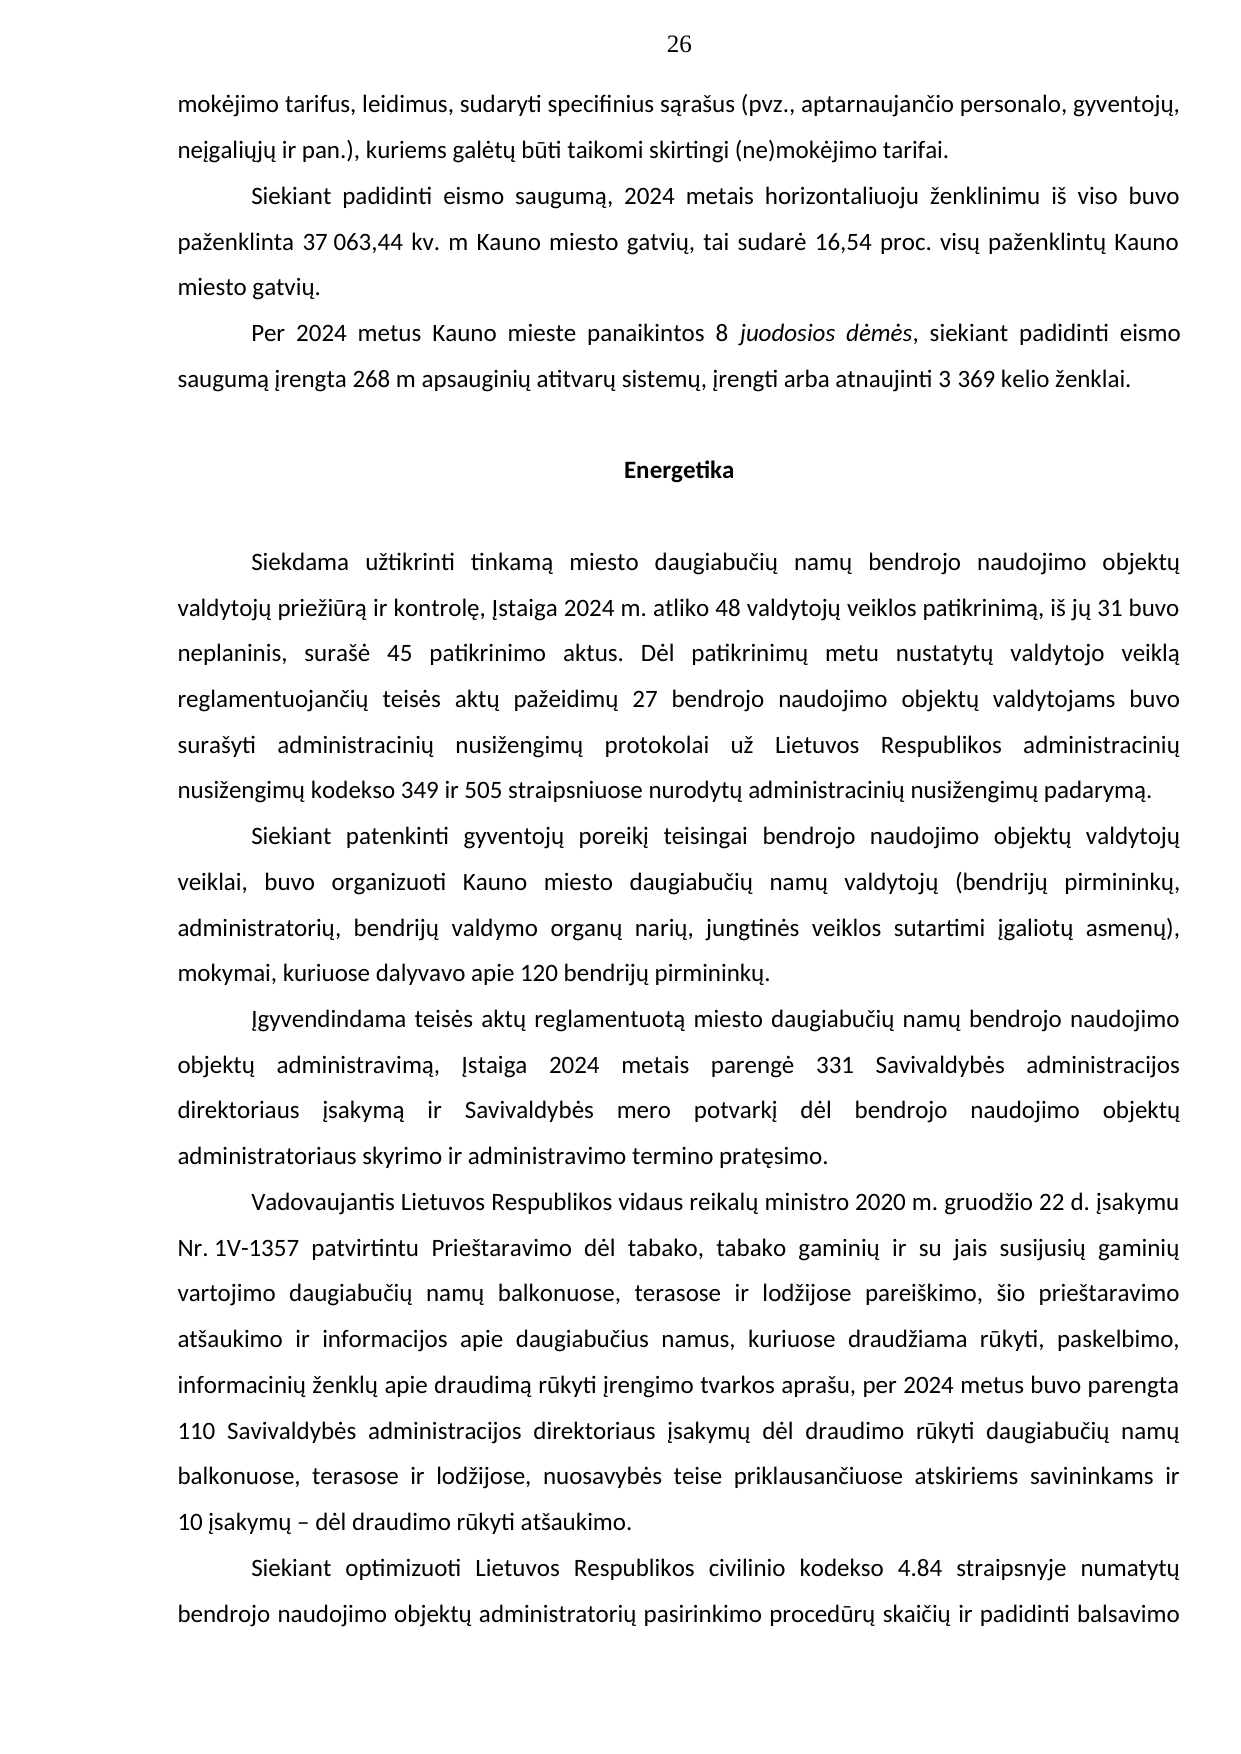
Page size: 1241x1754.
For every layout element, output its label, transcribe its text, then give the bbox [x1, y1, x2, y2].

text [177, 119, 1181, 165]
text Siekiant padidinti eismo saugumą, 2024 metais horizontaliuoju ženklinimu iš viso buvo paženklinta 37 063,44 kv. m Kauno miesto gatvių, tai sudarė 16,54 proc. visų paženklintų Kauno miesto gatvių. [177, 256, 1181, 302]
text Siekdama užtikrinti tinkamą miesto daugiabučių namų bendrojo naudojimo objektų valdytojų priežiūrą ir kontrolę, Įstaiga 2024 m. atliko 48 valdytojų veiklos patikrinimą, iš jų 31 buvo neplaninis, surašė 45 patikrinimo aktus. Dėl patikrinimų metu nustatytų valdytojo veiklą reglamentuojančių teisės aktų pažeidimų 27 bendrojo naudojimo objektų valdytojams buvo surašyti administracinių nusižengimų protokolai už Lietuvos Respublikos administracinių nusižengimų kodekso 349 ir 505 straipsniuose nurodytų administracinių nusižengimų padarymą. [177, 546, 1181, 805]
text Energetika [177, 454, 1181, 485]
text Siekiant padidinti eismo saugumą, 2024 metais horizontaliuoju ženklinimu iš viso buvo paženklinta 37 063,44 kv. m Kauno miesto gatvių, tai sudarė 16,54 proc. visų paženklintų Kauno miesto gatvių. [177, 180, 1181, 226]
text Per 2024 metus Kauno mieste panaikintos 8 juodosios dėmės, siekiant padidinti eismo saugumą įrengta 268 m apsauginių atitvarų sistemų, įrengti arba atnaujinti 3 369 kelio ženklai. [177, 317, 1181, 393]
text Vadovaujantis Lietuvos Respublikos vidaus reikalų ministro 2020 m. gruodžio 22 d. įsakymu Nr. 1V-1357 patvirtintu Prieštaravimo dėl tabako, tabako gaminių ir su jais susijusių gaminių vartojimo daugiabučių namų balkonuose, terasose ir lodžijose pareiškimo, šio prieštaravimo atšaukimo ir informacijos apie daugiabučius namus, kuriuose draudžiama rūkyti, paskelbimo, informacinių ženklų apie draudimą rūkyti įrengimo tvarkos aprašu, per 2024 metus buvo parengta 110 Savivaldybės administracijos direktoriaus įsakymų dėl draudimo rūkyti daugiabučių namų balkonuose, terasose ir lodžijose, nuosavybės teise priklausančiuose atskiriems savininkams ir 10 įsakymų – dėl draudimo rūkyti atšaukimo. [177, 1186, 1181, 1537]
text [177, 1552, 1181, 1628]
text Siekiant patenkinti gyventojų poreikį teisingai bendrojo naudojimo objektų valdytojų veiklai, buvo organizuoti Kauno miesto daugiabučių namų valdytojų (bendrijų pirmininkų, administratorių, bendrijų valdymo organų narių, jungtinės veiklos sutartimi įgaliotų asmenų), mokymai, kuriuose dalyvavo apie 120 bendrijų pirmininkų. [177, 820, 1181, 988]
text Įgyvendindama teisės aktų reglamentuotą miesto daugiabučių namų bendrojo naudojimo objektų administravimą, Įstaiga 2024 metais parengė 331 Savivaldybės administracijos direktoriaus įsakymą ir Savivaldybės mero potvarkį dėl bendrojo naudojimo objektų administratoriaus skyrimo ir administravimo termino pratęsimo. [177, 1003, 1181, 1171]
